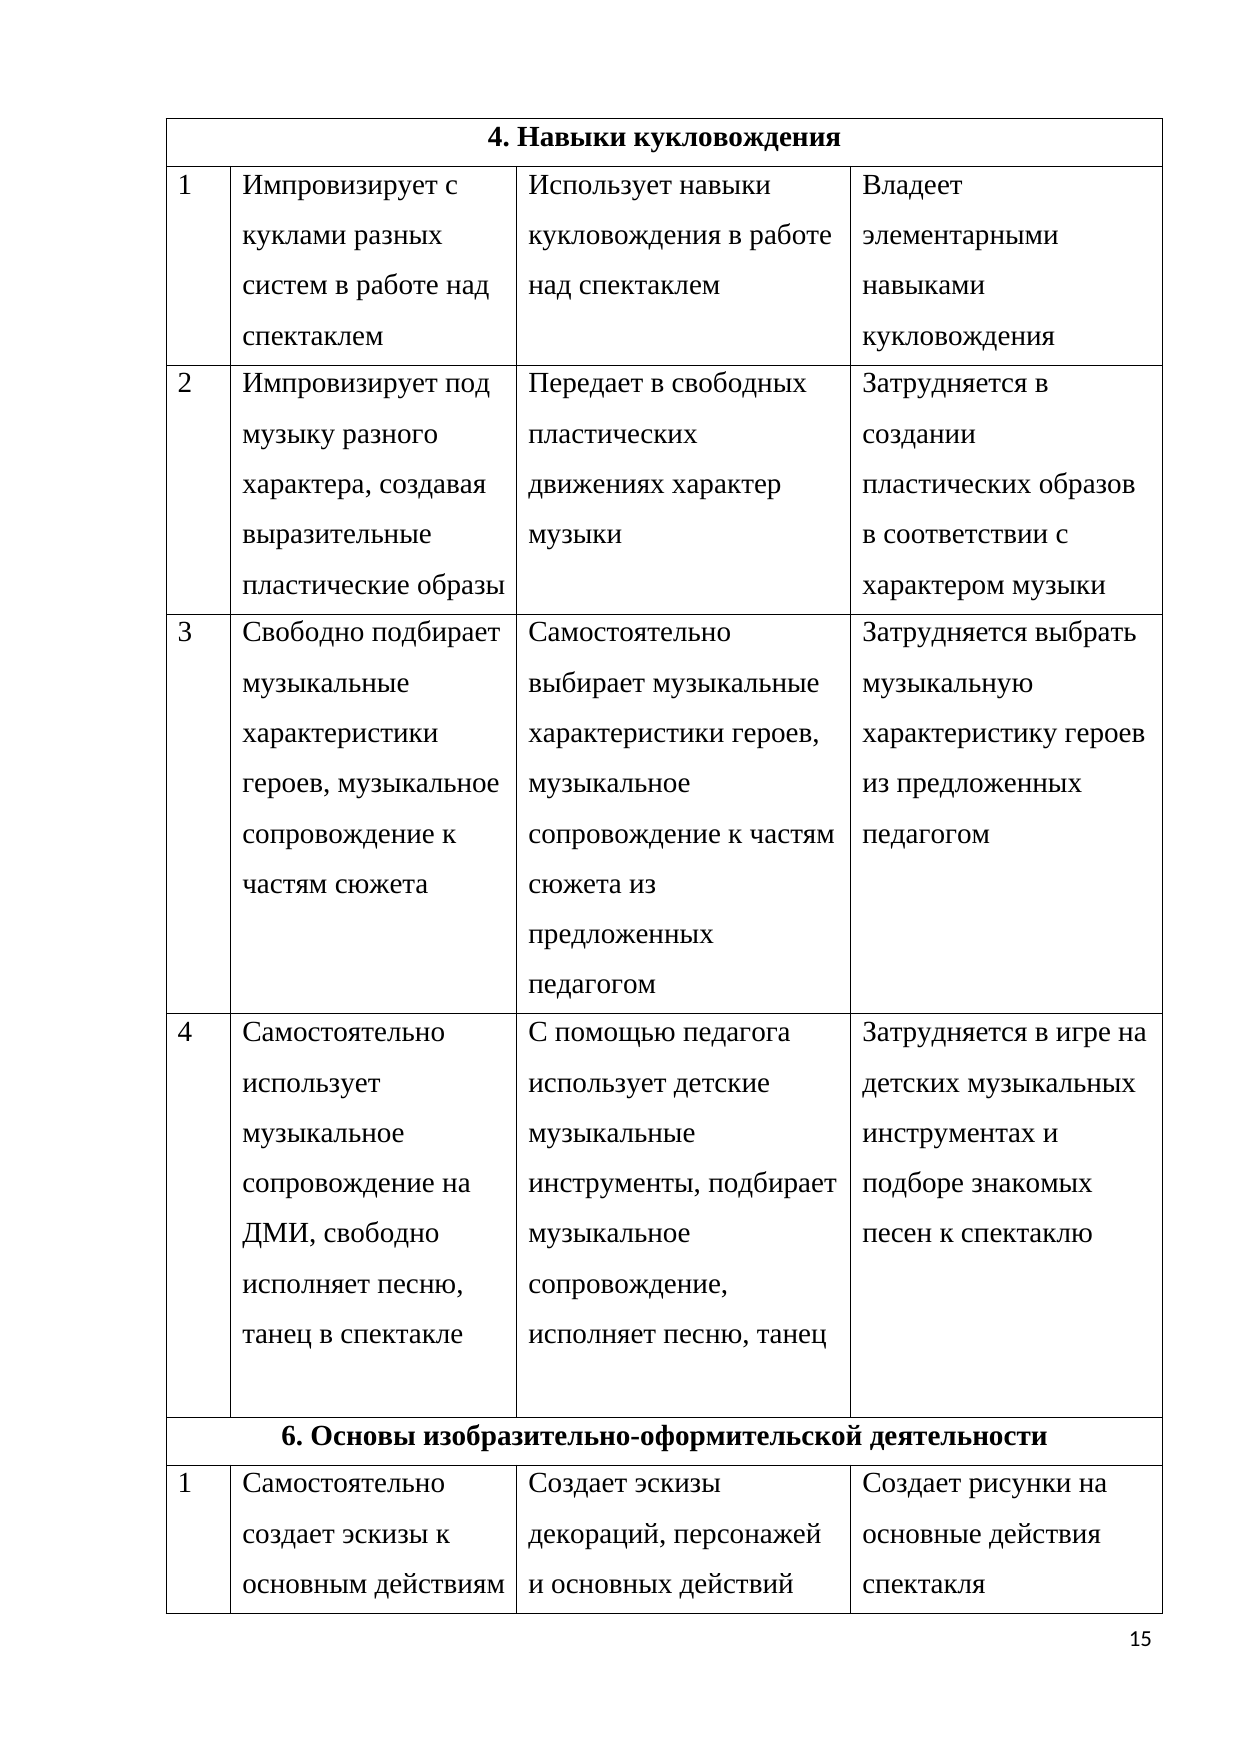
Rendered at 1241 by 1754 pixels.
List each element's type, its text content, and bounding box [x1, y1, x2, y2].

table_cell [517, 1466, 850, 1613]
table_cell Затрудняется в создании пластических образов в соответствии с характером музыки [851, 366, 1162, 613]
table_cell Затрудняется выбрать музыкальную характеристику героев из предложенных педагогом [851, 615, 1162, 1013]
table_cell С помощью педагога использует детские музыкальные инструменты, подбирает музыкальное сопровождение, исполняет песню, танец [517, 1014, 850, 1417]
table_cell 6. Основы изобразительно-оформительской деятельности [167, 1418, 1162, 1464]
table_cell Самостоятельно выбирает музыкальные характеристики героев, музыкальное сопровождение к частям сюжета из предложенных педагогом [517, 615, 850, 1013]
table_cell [851, 1466, 1162, 1613]
table_cell 2 [167, 366, 230, 613]
table_cell Использует навыки кукловождения в работе над спектаклем [517, 167, 850, 364]
table_cell Свободно подбирает музыкальные характеристики героев, музыкальное сопровождение к частям сюжета [231, 615, 516, 1013]
table_cell Владеет элементарными навыками кукловождения [851, 167, 1162, 364]
table_cell Импровизирует под музыку разного характера, создавая выразительные пластические образы [231, 366, 516, 613]
table_cell Импровизирует с куклами разных систем в работе над спектаклем [231, 167, 516, 364]
table_cell Передает в свободных пластических движениях характер музыки [517, 366, 850, 613]
table_cell 4 [167, 1014, 230, 1417]
table_cell Затрудняется в игре на детских музыкальных инструментах и подборе знакомых песен к спектаклю [851, 1014, 1162, 1417]
table_cell 3 [167, 615, 230, 1013]
table_cell 1 [167, 1466, 230, 1613]
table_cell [231, 1466, 516, 1613]
table_cell 4. Навыки кукловождения [167, 119, 1162, 166]
table_cell 1 [167, 167, 230, 364]
table_cell Самостоятельно использует музыкальное сопровождение на ДМИ, свободно исполняет песню, танец в спектакле [231, 1014, 516, 1417]
